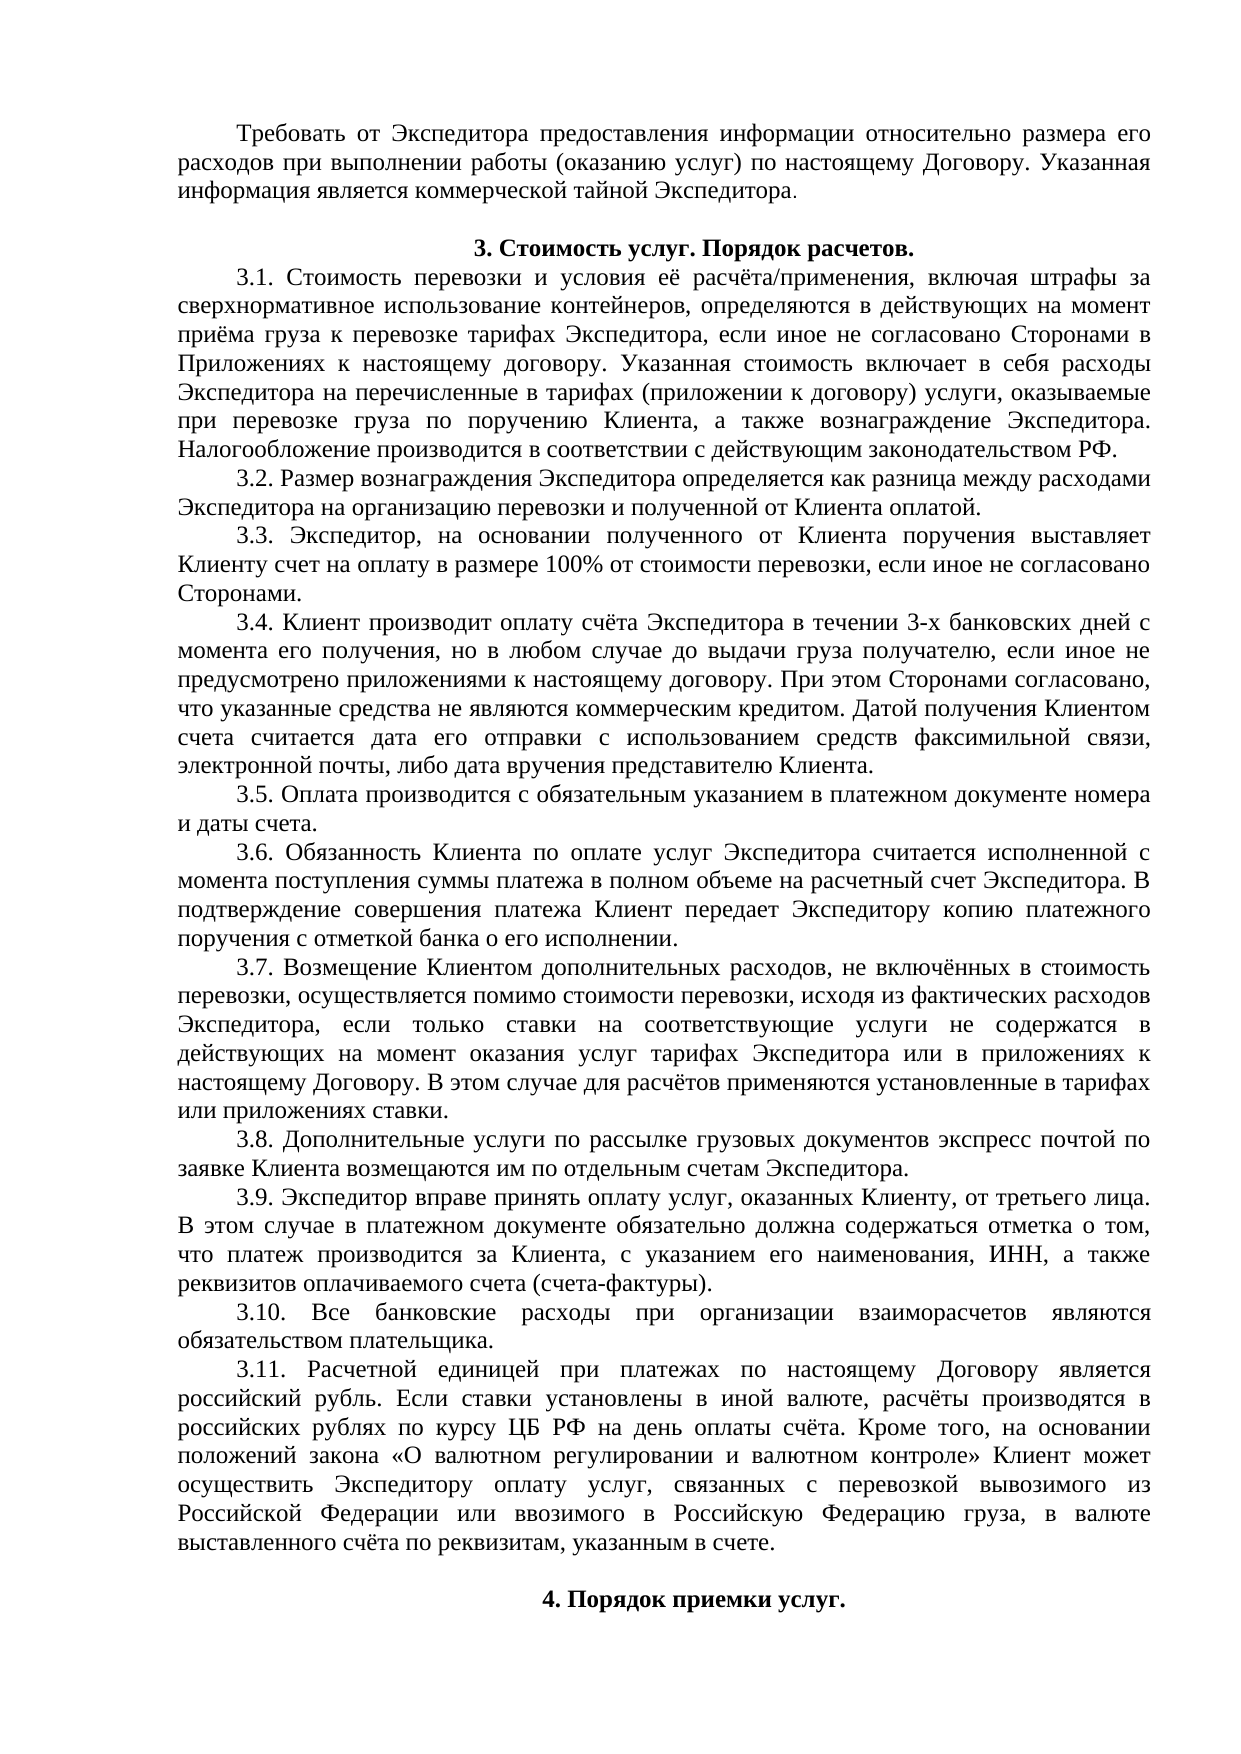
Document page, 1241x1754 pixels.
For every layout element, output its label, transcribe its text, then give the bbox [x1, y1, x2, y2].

text 4. Порядок приемки услуг. [177, 1584, 1152, 1613]
text 3. Стоимость услуг. Порядок расчетов. [177, 233, 1152, 262]
text 3.8. Дополнительные услуги по рассылке грузовых документов экспресс почтой по заявке Клиента возмещаются им по отдельным счетам Экспедитора. [177, 1124, 1152, 1182]
text 3.4. Клиент производит оплату счёта Экспедитора в течении 3-х банковских дней с момента его получения, но в любом случае до выдачи груза получателю, если иное не предусмотрено приложениями к настоящему договору. При этом Сторонами согласовано, что указанные средства не являются коммерческим кредитом. Датой получения Клиентом счета считается дата его отправки с использованием средств факсимильной связи, электронной почты, либо дата вручения представителю Клиента. [177, 607, 1152, 779]
text 3.6. Обязанность Клиента по оплате услуг Экспедитора считается исполненной с момента поступления суммы платежа в полном объеме на расчетный счет Экспедитора. В подтверждение совершения платежа Клиент передает Экспедитору копию платежного поручения с отметкой банка о его исполнении. [177, 837, 1152, 952]
text 3.10. Все банковские расходы при организации взаиморасчетов являются обязательством плательщика. [177, 1297, 1152, 1354]
text 3.3. Экспедитор, на основании полученного от Клиента поручения выставляет Клиенту счет на оплату в размере 100% от стоимости перевозки, если иное не согласовано Сторонами. [177, 521, 1152, 607]
text Требовать от Экспедитора предоставления информации относительно размера его расходов при выполнении работы (оказанию услуг) по настоящему Договору. Указанная информация является коммерческой тайной Экспедитора. [177, 118, 1152, 204]
text 3.7. Возмещение Клиентом дополнительных расходов, не включённых в стоимость перевозки, осуществляется помимо стоимости перевозки, исходя из фактических расходов Экспедитора, если только ставки на соответствующие услуги не содержатся в действующих на момент оказания услуг тарифах Экспедитора или в приложениях к настоящему Договору. В этом случае для расчётов применяются установленные в тарифах или приложениях ставки. [177, 952, 1152, 1124]
text 3.1. Стоимость перевозки и условия её расчёта/применения, включая штрафы за сверхнормативное использование контейнеров, определяются в действующих на момент приёма груза к перевозке тарифах Экспедитора, если иное не согласовано Сторонами в Приложениях к настоящему договору. Указанная стоимость включает в себя расходы Экспедитора на перечисленные в тарифах (приложении к договору) услуги, оказываемые при перевозке груза по поручению Клиента, а также вознаграждение Экспедитора. Налогообложение производится в соответствии с действующим законодательством РФ. [177, 262, 1152, 463]
text 3.11. Расчетной единицей при платежах по настоящему Договору является российский рубль. Если ставки установлены в иной валюте, расчёты производятся в российских рублях по курсу ЦБ РФ на день оплаты счёта. Кроме того, на основании положений закона «О валютном регулировании и валютном контроле» Клиент может осуществить Экспедитору оплату услуг, связанных с перевозкой вывозимого из Российской Федерации или ввозимого в Российскую Федерацию груза, в валюте выставленного счёта по реквизитам, указанным в счете. [177, 1354, 1152, 1556]
text 3.2. Размер вознаграждения Экспедитора определяется как разница между расходами Экспедитора на организацию перевозки и полученной от Клиента оплатой. [177, 463, 1152, 521]
text 3.5. Оплата производится с обязательным указанием в платежном документе номера и даты счета. [177, 779, 1152, 837]
text 3.9. Экспедитор вправе принять оплату услуг, оказанных Клиенту, от третьего лица. В этом случае в платежном документе обязательно должна содержаться отметка о том, что платеж производится за Клиента, с указанием его наименования, ИНН, а также реквизитов оплачиваемого счета (счета-фактуры). [177, 1182, 1152, 1297]
